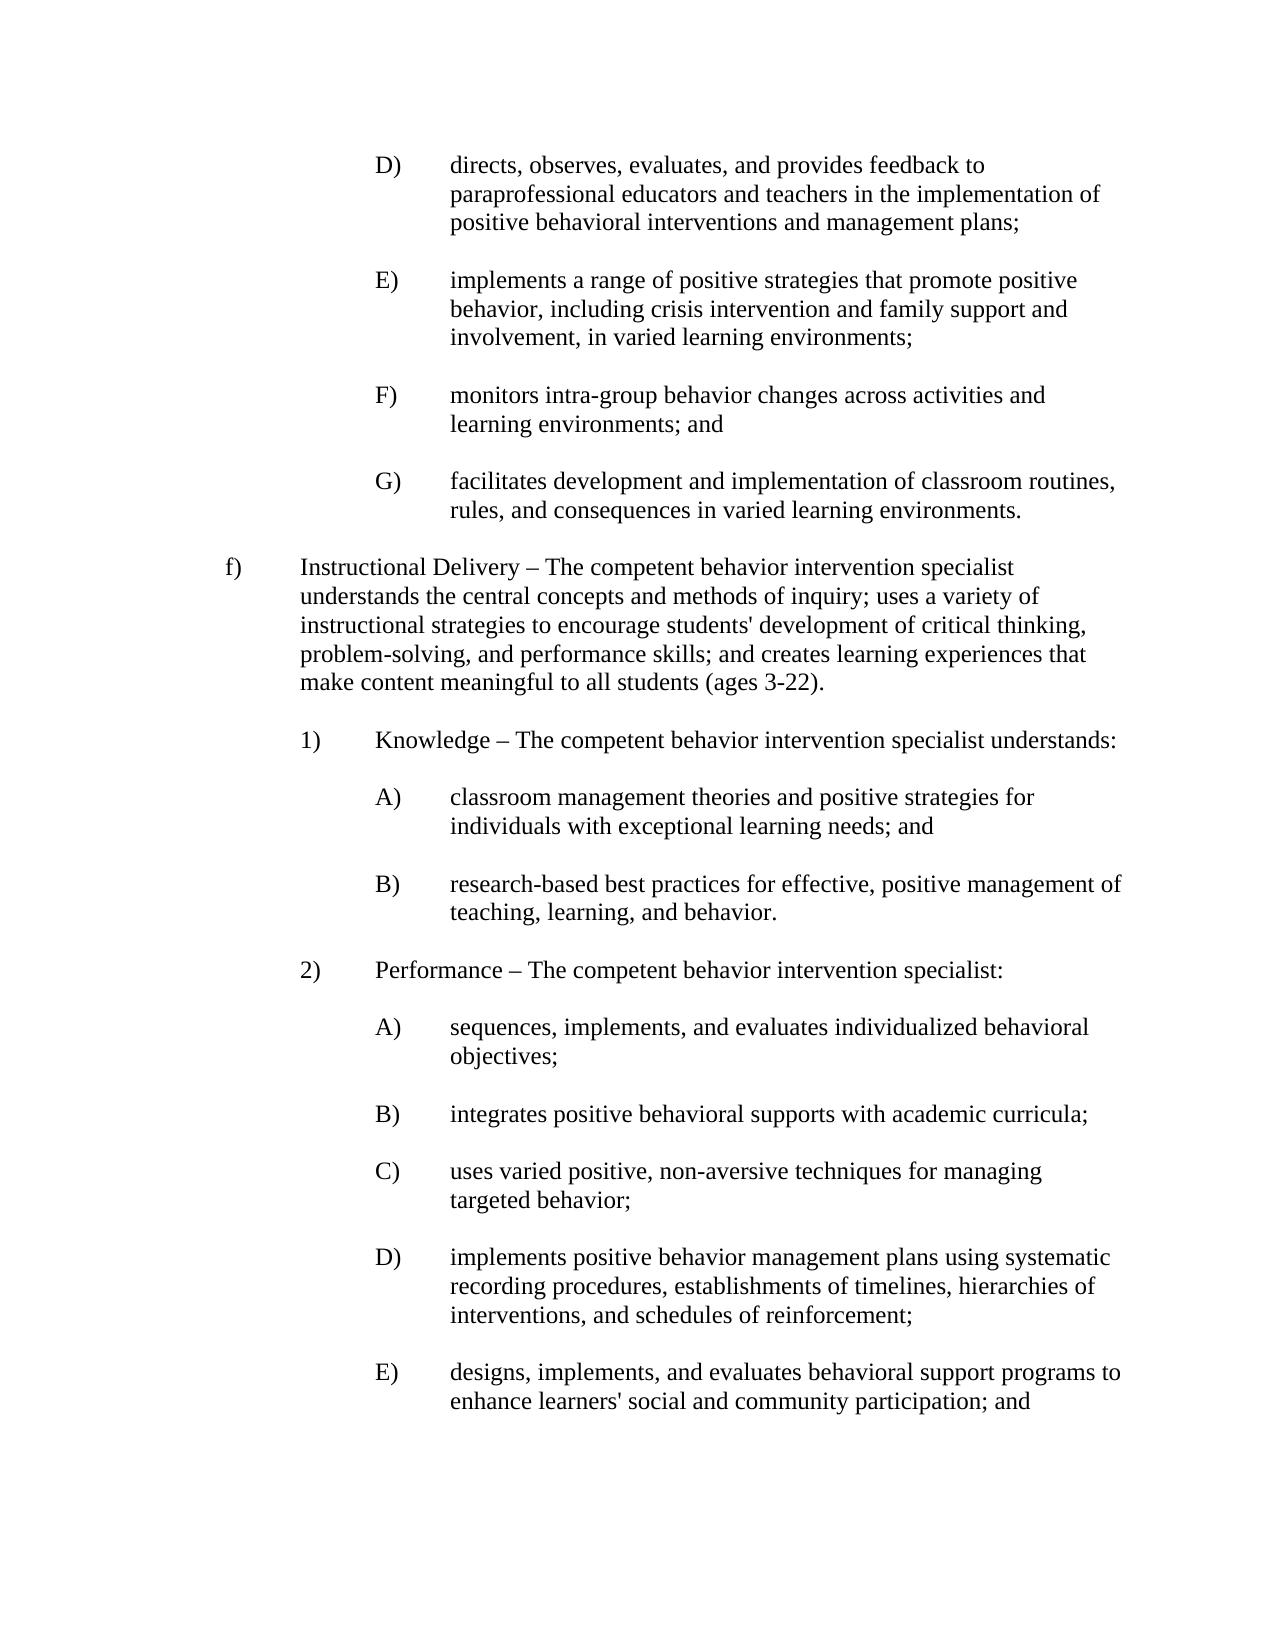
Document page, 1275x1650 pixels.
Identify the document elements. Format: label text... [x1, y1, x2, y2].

text A) sequences, implements, and evaluates individualized behavioral objectives; [375, 1012, 1125, 1070]
text B) research-based best practices for effective, positive management of teaching, learning, and behavior. [375, 869, 1125, 926]
text 2) Performance – The competent behavior intervention specialist: [225, 955, 1125, 984]
text F) monitors intra-group behavior changes across activities and learning environments; and [375, 380, 1125, 437]
text C) uses varied positive, non-aversive techniques for managing targeted behavior; [375, 1156, 1125, 1214]
text D) implements positive behavior management plans using systematic recording procedures, establishments of timelines, hierarchies of interventions, and schedules of reinforcement; [375, 1242, 1125, 1329]
text 1) Knowledge – The competent behavior intervention specialist understands: [225, 725, 1125, 754]
text B) integrates positive behavioral supports with academic curricula; [375, 1099, 1125, 1127]
text E) implements a range of positive strategies that promote positive behavior, including crisis intervention and family support and involvement, in varied learning environments; [375, 265, 1125, 351]
text A) classroom management theories and positive strategies for individuals with exceptional learning needs; and [375, 782, 1125, 840]
text D) directs, observes, evaluates, and provides feedback to paraprofessional educators and teachers in the implementation of positive behavioral interventions and management plans; [375, 150, 1125, 236]
text f) Instructional Delivery – The competent behavior intervention specialist understands the central concepts and methods of inquiry; uses a variety of instructional strategies to encourage students' development of critical thinking, problem-solving, and performance skills; and creates learning experiences that make content meaningful to all students (ages 3-22). [225, 552, 1125, 696]
text E) designs, implements, and evaluates behavioral support programs to enhance learners' social and community participation; and [375, 1357, 1125, 1415]
text G) facilitates development and implementation of classroom routines, rules, and consequences in varied learning environments. [375, 466, 1125, 524]
